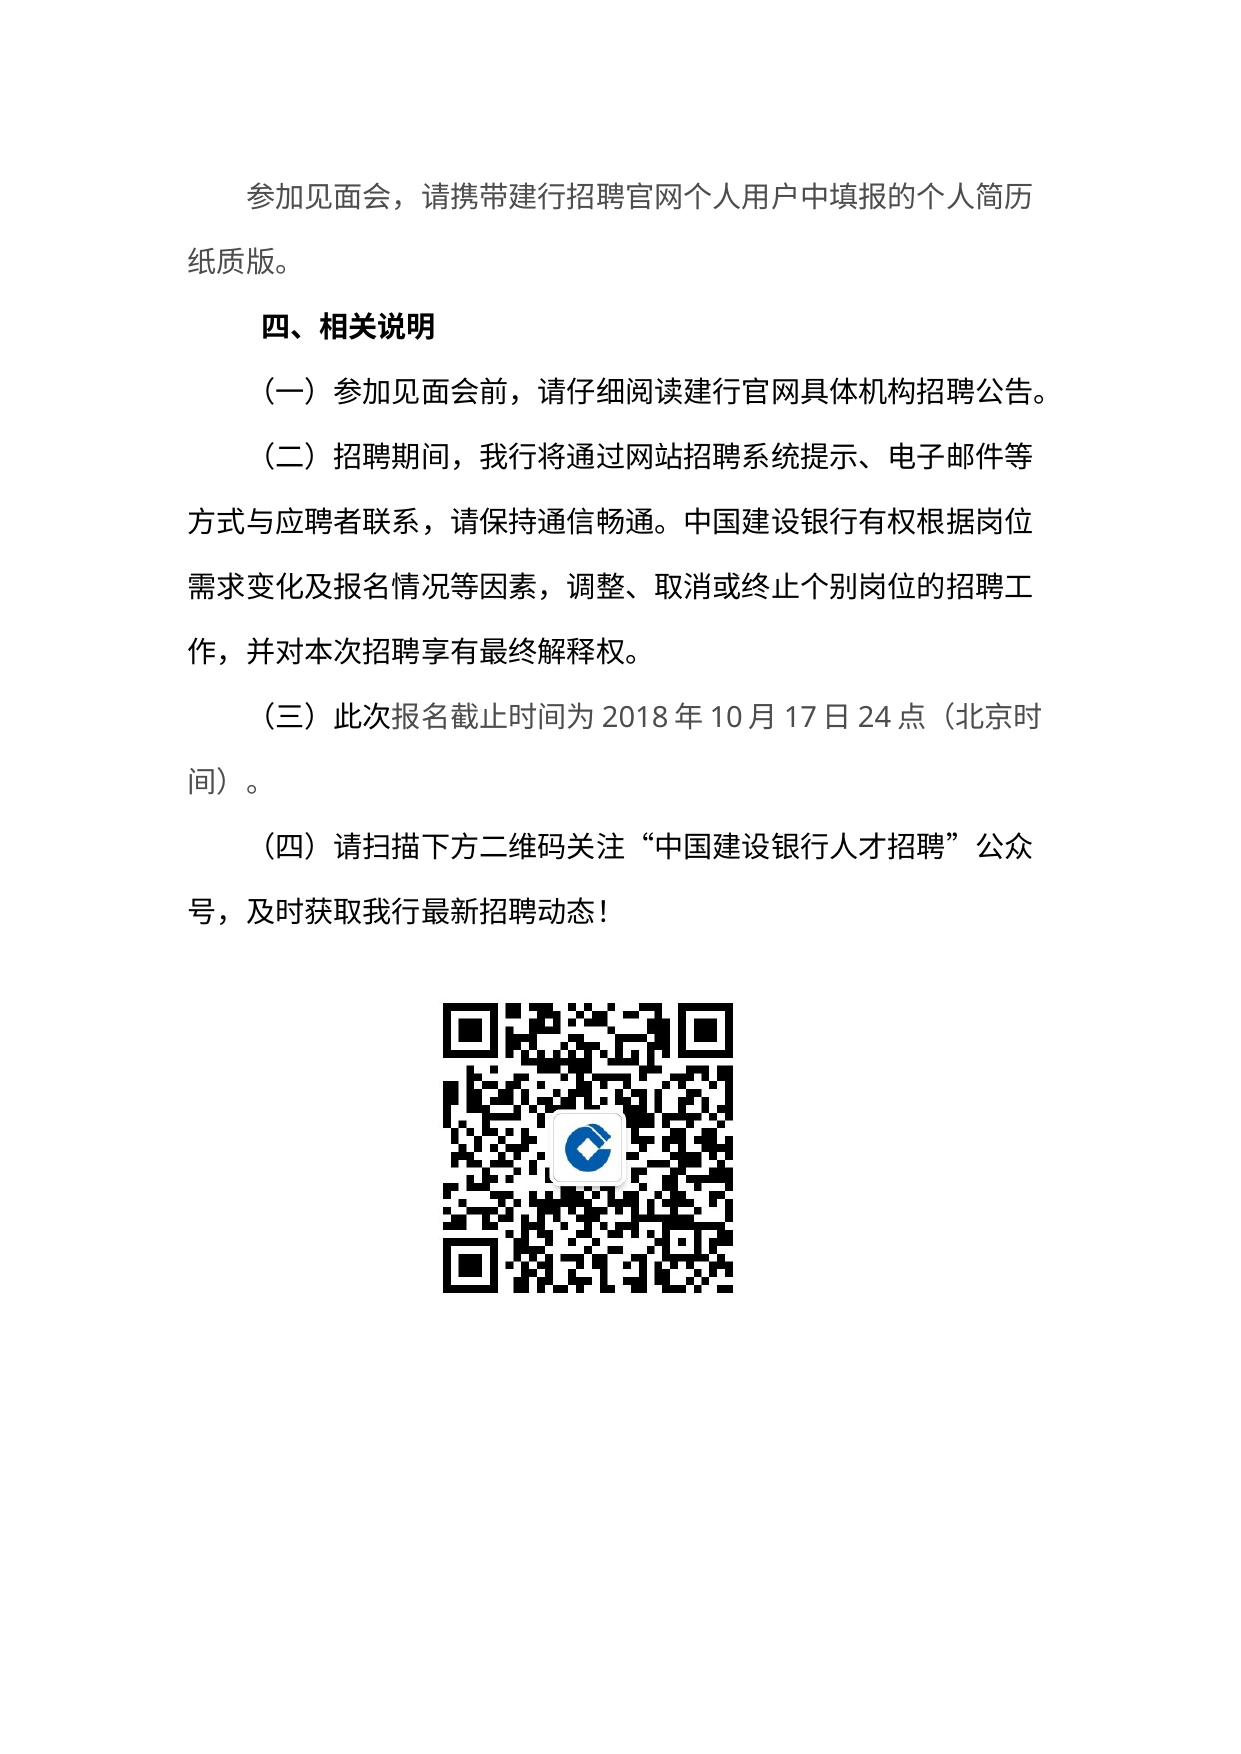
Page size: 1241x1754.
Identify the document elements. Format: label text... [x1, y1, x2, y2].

text （一）参加见面会前，请仔细阅读建行官网具体机构招聘公告。 [187, 357, 1053, 422]
text 四、相关说明 [187, 292, 1053, 357]
text （二）招聘期间，我行将通过网站招聘系统提示、电子邮件等方式与应聘者联系，请保持通信畅通。中国建设银行有权根据岗位需求变化及报名情况等因素，调整、取消或终止个别岗位的招聘工作，并对本次招聘享有最终解释权。 [187, 422, 1053, 682]
text （四）请扫描下方二维码关注“中国建设银行人才招聘”公众号，及时获取我行最新招聘动态！ [187, 812, 1053, 942]
picture [419, 979, 756, 1316]
text （三）此次报名截止时间为2018年10月17日24点（北京时间）。 [187, 682, 1053, 812]
text 参加见面会，请携带建行招聘官网个人用户中填报的个人简历纸质版。 [187, 162, 1053, 292]
